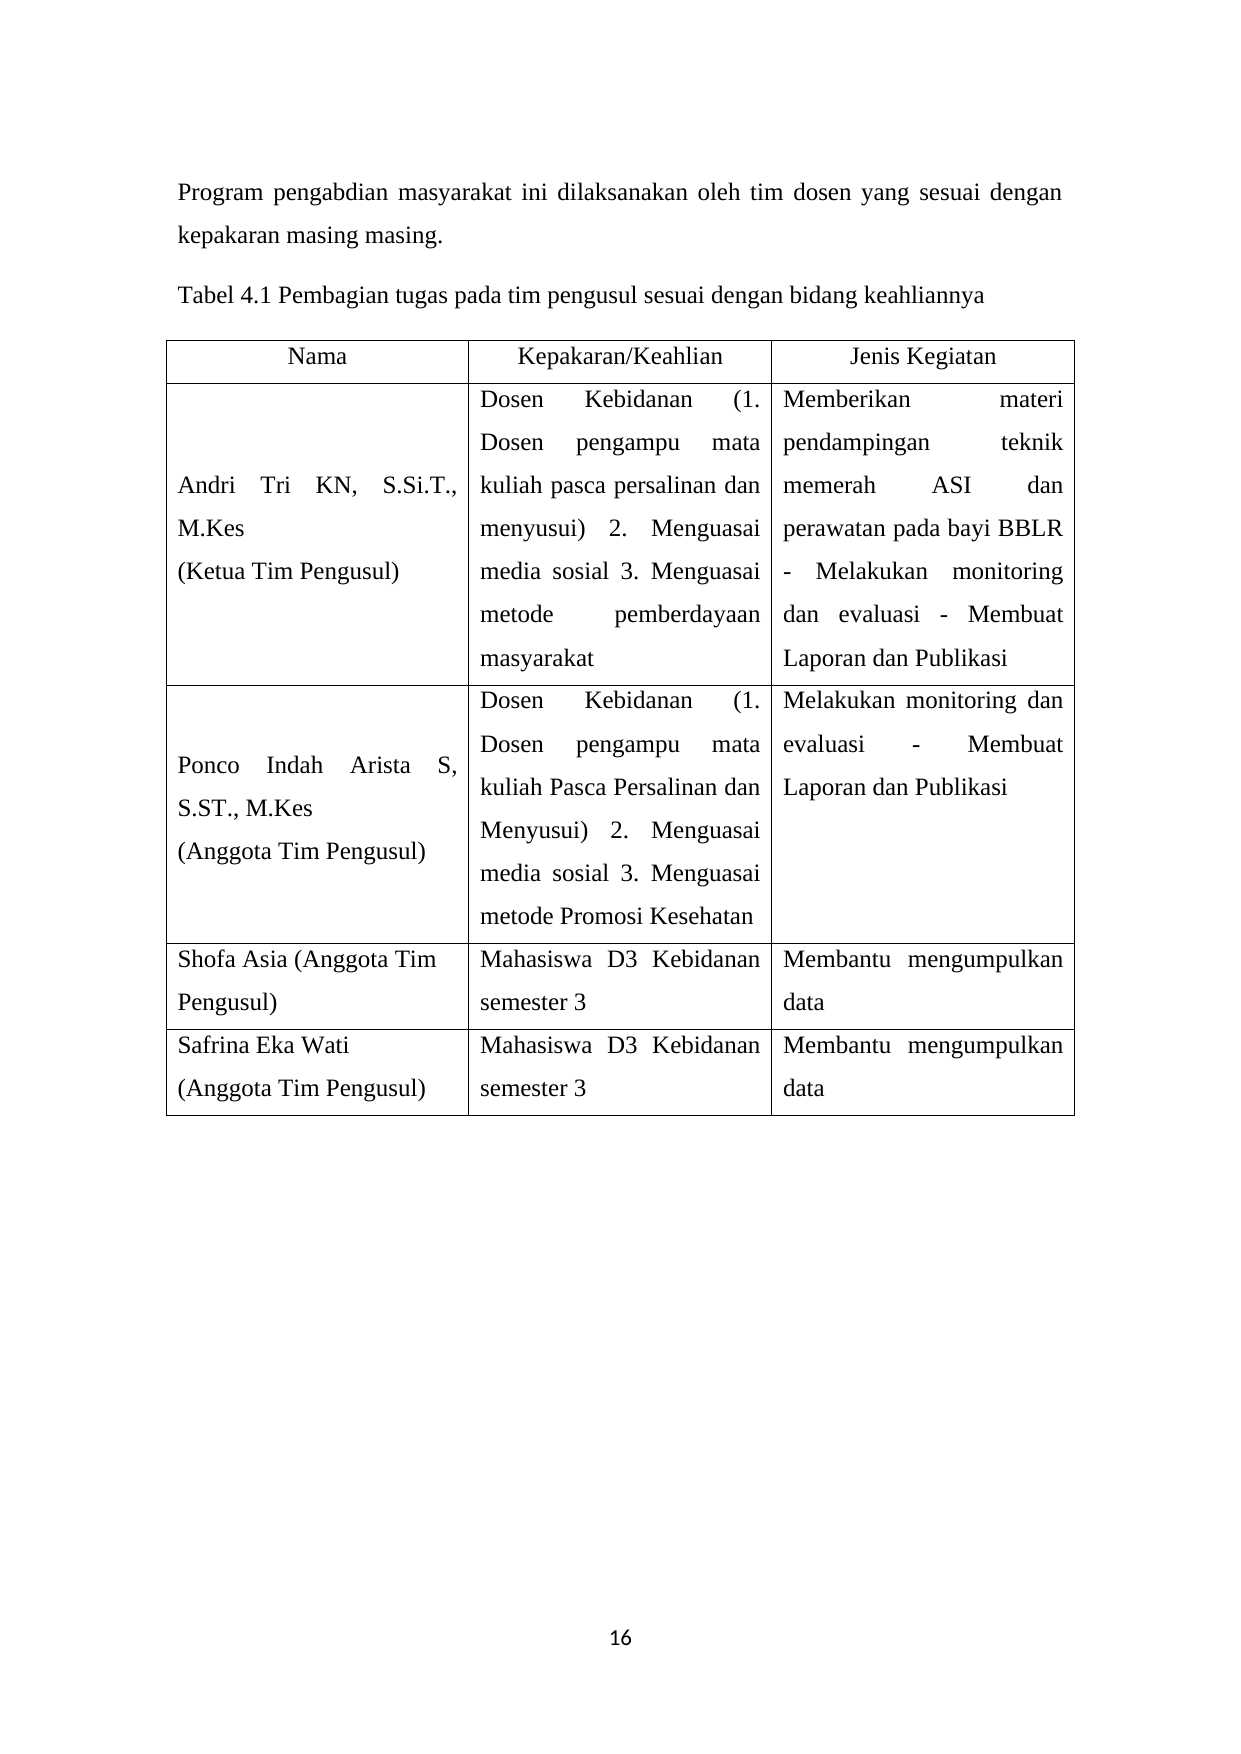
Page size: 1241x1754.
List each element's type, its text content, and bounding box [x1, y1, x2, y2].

table_cell Mahasiswa D3 Kebidanan semester 3 [469, 944, 771, 1029]
table_cell Ponco Indah Arista S, S.ST., M.Kes (Anggota Tim Pengusul) [167, 686, 468, 943]
table_cell Membantu mengumpulkan data [772, 1030, 1074, 1115]
text Program pengabdian masyarakat ini dilaksanakan oleh tim dosen yang sesuai dengan kepakaran masing masing. [177, 177, 1063, 249]
table_cell Melakukan monitoring dan evaluasi - Membuat Laporan dan Publikasi [772, 686, 1074, 943]
table_cell Dosen Kebidanan (1. Dosen pengampu mata kuliah pasca persalinan dan menyusui) 2. Menguasai media sosial 3. Menguasai metode pemberdayaan masyarakat [469, 384, 771, 684]
table_cell Memberikan materi pendampingan teknik memerah ASI dan perawatan pada bayi BBLR - Melakukan monitoring dan evaluasi - Membuat Laporan dan Publikasi [772, 384, 1074, 684]
text Tabel 4.1 Pembagian tugas pada tim pengusul sesuai dengan bidang keahliannya [177, 280, 1063, 309]
table_cell Dosen Kebidanan (1. Dosen pengampu mata kuliah Pasca Persalinan dan Menyusui) 2. Menguasai media sosial 3. Menguasai metode Promosi Kesehatan [469, 686, 771, 943]
table_header Jenis Kegiatan [772, 341, 1074, 383]
table_cell Safrina Eka Wati (Anggota Tim Pengusul) [167, 1030, 468, 1115]
table_header Kepakaran/Keahlian [469, 341, 771, 383]
table_cell Andri Tri KN, S.Si.T., M.Kes (Ketua Tim Pengusul) [167, 384, 468, 684]
table_cell Membantu mengumpulkan data [772, 944, 1074, 1029]
table_header Nama [167, 341, 468, 383]
table_cell Shofa Asia (Anggota Tim Pengusul) [167, 944, 468, 1029]
table_cell Mahasiswa D3 Kebidanan semester 3 [469, 1030, 771, 1115]
